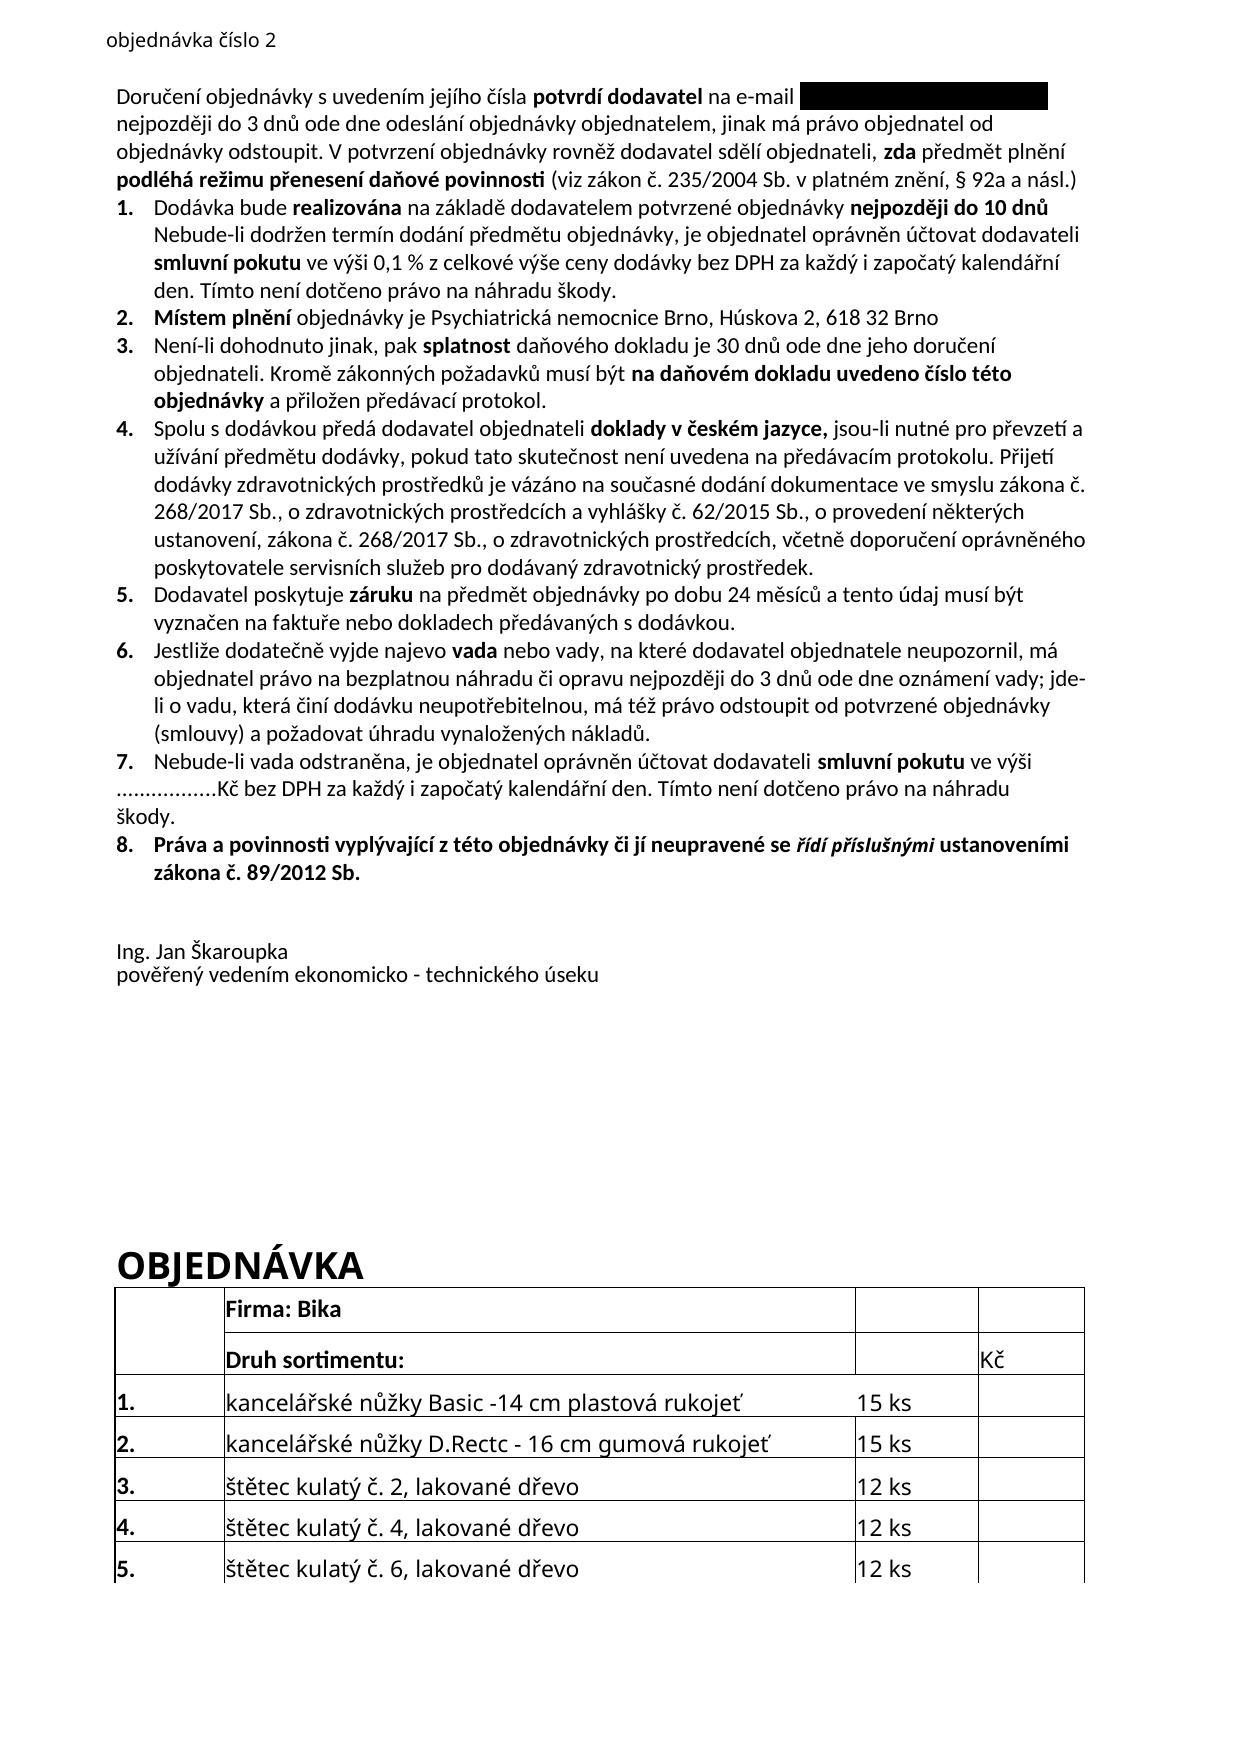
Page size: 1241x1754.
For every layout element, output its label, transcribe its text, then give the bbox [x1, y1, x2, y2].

table_cell štětec kulatý č. 4, lakované dřevo [225, 1501, 855, 1541]
table_cell 15 ks [855, 1375, 978, 1416]
list Není-li dohodnuto jinak, pak splatnost daňového dokladu je 30 dnů ode dne jeho doručení objednateli. Kromě zákonných požadavků musí být na daňovém dokladu uvedeno číslo této objednávky a přiložen předávací protokol. [116, 331, 1090, 414]
table_cell 15 ks [856, 1417, 978, 1457]
table_cell 12 ks [856, 1542, 978, 1582]
table_cell 12 ks [856, 1501, 978, 1541]
list Místem plnění objednávky je Psychiatrická nemocnice Brno, Húskova 2, 618 32 Brno [116, 304, 1090, 331]
table_header [979, 1288, 1084, 1332]
table_cell 4. [116, 1501, 224, 1541]
list Dodávka bude realizována na základě dodavatelem potvrzené objednávky nejpozději do 10 dnů Nebude-li dodržen termín dodání předmětu objednávky, je objednatel oprávněn účtovat dodavateli smluvní pokutu ve výši 0,1 % z celkové výše ceny dodávky bez DPH za každý i započatý kalendářní den. Tímto není dotčeno právo na náhradu škody. [116, 193, 1090, 304]
table_cell štětec kulatý č. 2, lakované dřevo [225, 1458, 855, 1499]
table_cell [979, 1542, 1084, 1582]
text škody. [116, 802, 1090, 830]
table_header Firma: Bika [225, 1288, 855, 1332]
table_cell [979, 1501, 1084, 1541]
list Jestliže dodatečně vyjde najevo vada nebo vady, na které dodavatel objednatele neupozornil, má objednatel právo na bezplatnou náhradu či opravu nejpozději do 3 dnů ode dne oznámení vady; jde-li o vadu, která činí dodávku neupotřebitelnou, má též právo odstoupit od potvrzené objednávky (smlouvy) a požadovat úhradu vynaložených nákladů. [116, 636, 1090, 747]
table_cell 3. [116, 1458, 224, 1499]
table_cell [856, 1333, 978, 1373]
table_cell Druh sortimentu: [225, 1333, 855, 1373]
table_cell kancelářské nůžky D.Rectc - 16 cm gumová rukojeť [225, 1417, 855, 1457]
table_cell [979, 1458, 1084, 1499]
table_cell 2. [116, 1417, 224, 1457]
table_cell [116, 1332, 224, 1373]
table_cell 5. [116, 1542, 224, 1582]
list Práva a povinnosti vyplývající z této objednávky či jí neupravené se řídí příslušnými ustanoveními zákona č. 89/2012 Sb. [116, 830, 1090, 886]
table_cell Kč [979, 1333, 1084, 1373]
text pověřený vedením ekonomicko - technického úseku [116, 964, 1090, 987]
text Doručení objednávky s uvedením jejího čísla potvrdí dodavatel na e-mail xxxxxxxxxxxxxxxxxxxxxxxxx nejpozději do 3 dnů ode dne odeslání objednávky objednatelem, jinak má právo objednatel od objednávky odstoupit. V potvrzení objednávky rovněž dodavatel sdělí objednateli, zda předmět plnění podléhá režimu přenesení daňové povinnosti (viz zákon č. 235/2004 Sb. v platném znění, § 92a a násl.) [116, 82, 1090, 193]
list Nebude-li vada odstraněna, je objednatel oprávněn účtovat dodavateli smluvní pokutu ve výši [116, 747, 1090, 775]
table_cell štětec kulatý č. 6, lakované dřevo [225, 1542, 855, 1582]
table_cell 1. [116, 1375, 224, 1416]
text Ing. Jan Škaroupka [116, 941, 1090, 964]
list Dodavatel poskytuje záruku na předmět objednávky po dobu 24 měsíců a tento údaj musí být vyznačen na faktuře nebo dokladech předávaných s dodávkou. [116, 581, 1090, 636]
text OBJEDNÁVKA [116, 1249, 1090, 1287]
table_header [856, 1288, 978, 1332]
table_cell [979, 1375, 1084, 1416]
table_cell 12 ks [856, 1458, 978, 1499]
table_cell kancelářské nůžky Basic -14 cm plastová rukojeť [225, 1375, 855, 1416]
table_header [116, 1288, 224, 1332]
text Kč bez DPH za každý i započatý kalendářní den. Tímto není dotčeno právo na náhradu [116, 775, 1090, 802]
list Spolu s dodávkou předá dodavatel objednateli doklady v českém jazyce, jsou-li nutné pro převzetí a užívání předmětu dodávky, pokud tato skutečnost není uvedena na předávacím protokolu. Přijetí dodávky zdravotnických prostředků je vázáno na současné dodání dokumentace ve smyslu zákona č. 268/2017 Sb., o zdravotnických prostředcích a vyhlášky č. 62/2015 Sb., o provedení některých ustanovení, zákona č. 268/2017 Sb., o zdravotnických prostředcích, včetně doporučení oprávněného poskytovatele servisních služeb pro dodávaný zdravotnický prostředek. [116, 414, 1090, 581]
table_cell [979, 1417, 1084, 1457]
